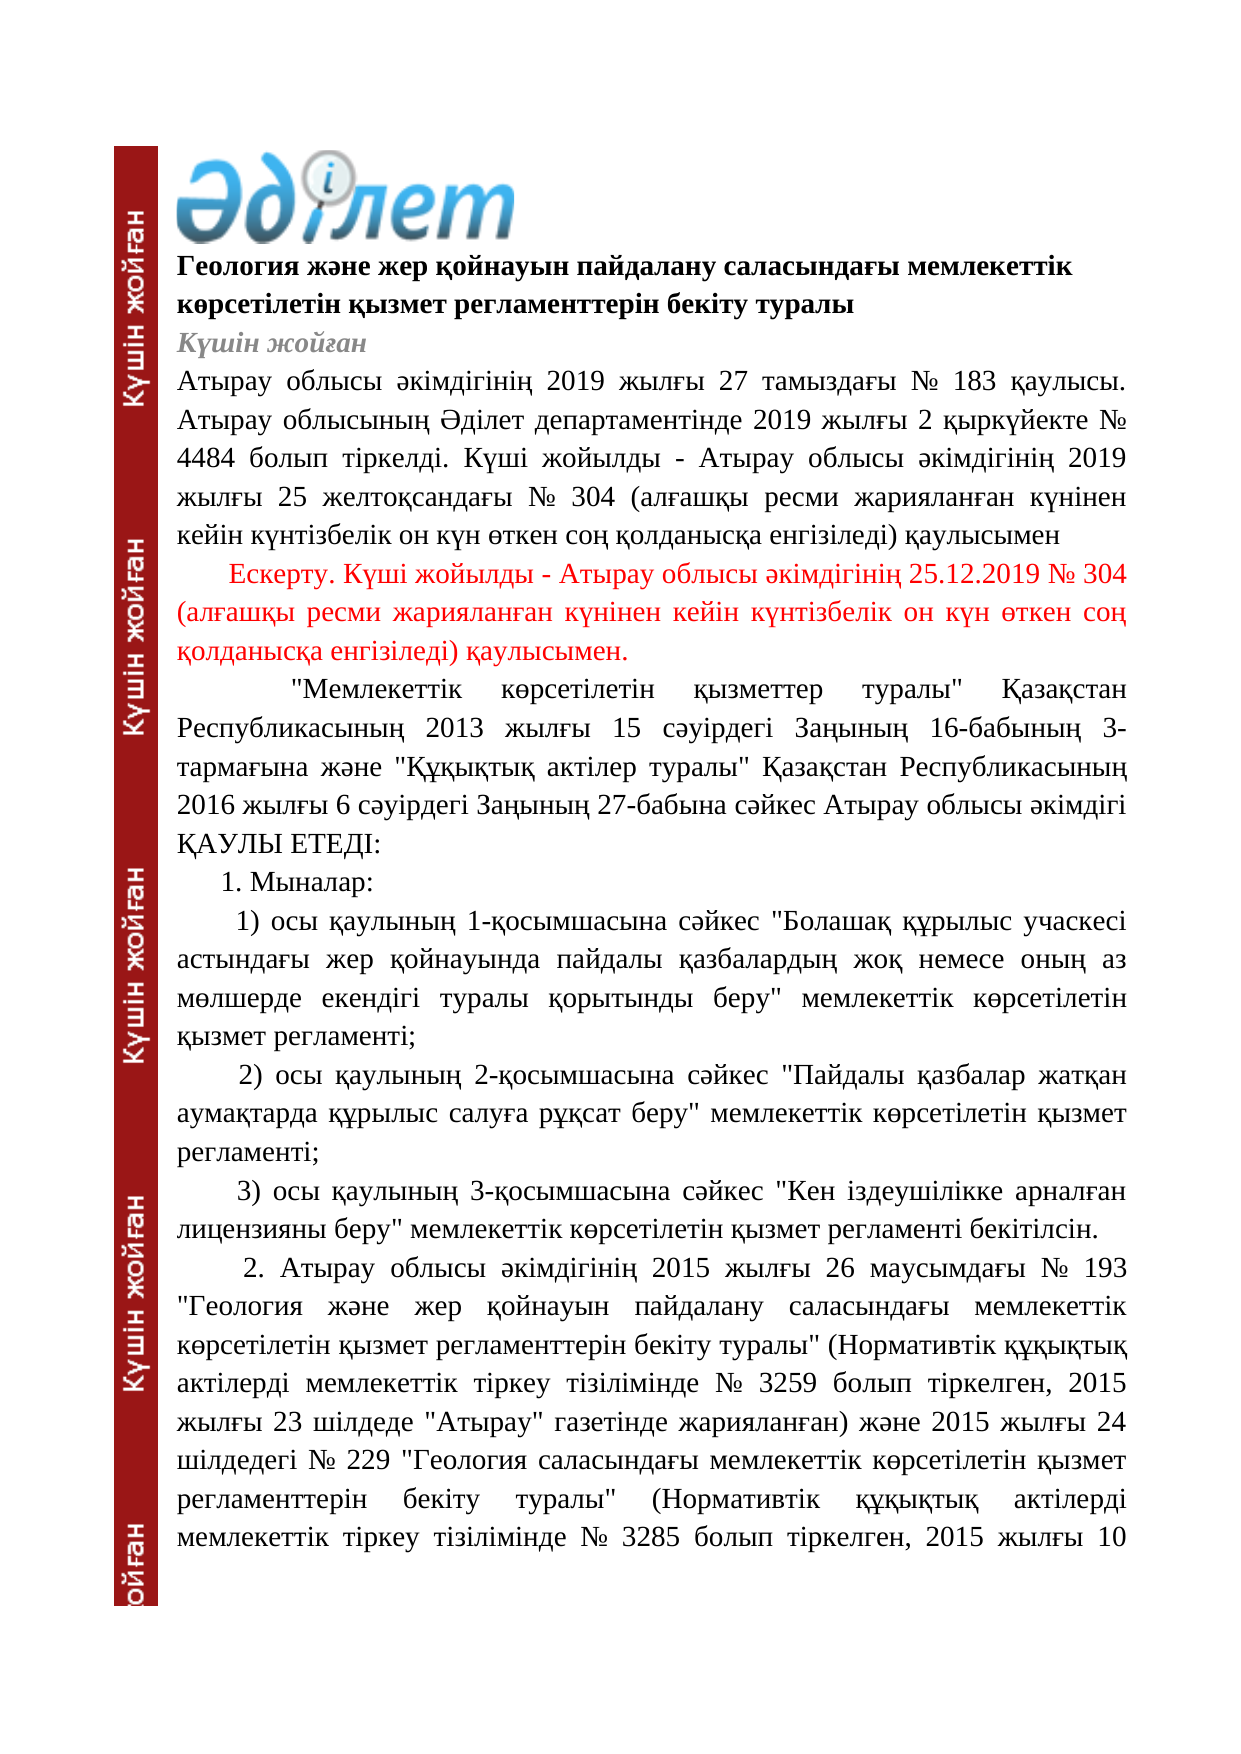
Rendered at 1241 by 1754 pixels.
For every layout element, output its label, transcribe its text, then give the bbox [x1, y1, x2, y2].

picture [114, 320, 158, 325]
text Атырау облысы әкімдігінің 2019 жылғы 27 тамыздағы № 183 қаулысы. Атырау облысының Әділет департаментінде 2019 жылғы 2 қыркүйекте № 4484 болып тіркелді. Күші жойылды - Атырау облысы әкімдігінің 2019 жылғы 25 желтоқсандағы № 304 (алғашқы ресми жарияланған күнінен кейін күнтізбелік он күн өткен соң қолданысқа енгізіледі) қаулысымен [112, 363, 1128, 551]
picture [114, 146, 158, 248]
picture [114, 859, 158, 864]
text Ескерту. Күші жойылды - Атырау облысы әкімдігінің 25.12.2019 № 304 (алғашқы ресми жарияланған күнінен кейін күнтізбелік он күн өткен соң қолданысқа енгізіледі) қаулысымен. [112, 556, 1128, 667]
picture [176, 150, 515, 244]
text 2) осы қаулының 2-қосымшасына сәйкес "Пайдалы қазбалар жатқан аумақтарда құрылыс салуға рұқсат беру" мемлекеттік көрсетілетін қызмет регламенті; [112, 1057, 1128, 1168]
picture [114, 898, 158, 903]
picture [114, 1052, 158, 1057]
picture [114, 1168, 158, 1173]
text "Мемлекеттік көрсетілетін қызметтер туралы" Қазақстан Республикасының 2013 жылғы 15 сәуірдегі Заңының 16-бабының 3-тармағына және "Құқықтық актілер туралы" Қазақстан Республикасының 2016 жылғы 6 сәуірдегі Заңының 27-бабына сәйкес Атырау облысы әкімдігі ҚАУЛЫ ЕТЕДІ: [112, 672, 1128, 859]
picture [114, 667, 158, 672]
picture [114, 551, 158, 556]
text Геология және жер қойнауын пайдалану саласындағы мемлекеттік көрсетілетін қызмет регламенттерін бекіту туралы [112, 248, 1128, 320]
picture [114, 358, 158, 363]
text 1. Мыналар: [112, 864, 1128, 898]
text 3) осы қаулының 3-қосымшасына сәйкес "Кен іздеушілікке арналған лицензияны беру" мемлекеттік көрсетілетін қызмет регламенті бекітілсін. [112, 1173, 1128, 1245]
picture [114, 1245, 158, 1250]
picture [114, 1553, 158, 1606]
text Күшін жойған [112, 325, 1128, 358]
text 1) осы қаулының 1-қосымшасына сәйкес "Болашақ құрылыс учаскесі астындағы жер қойнауында пайдалы қазбалардың жоқ немесе оның аз мөлшерде екендігі туралы қорытынды беру" мемлекеттік көрсетілетін қызмет регламенті; [112, 903, 1128, 1052]
